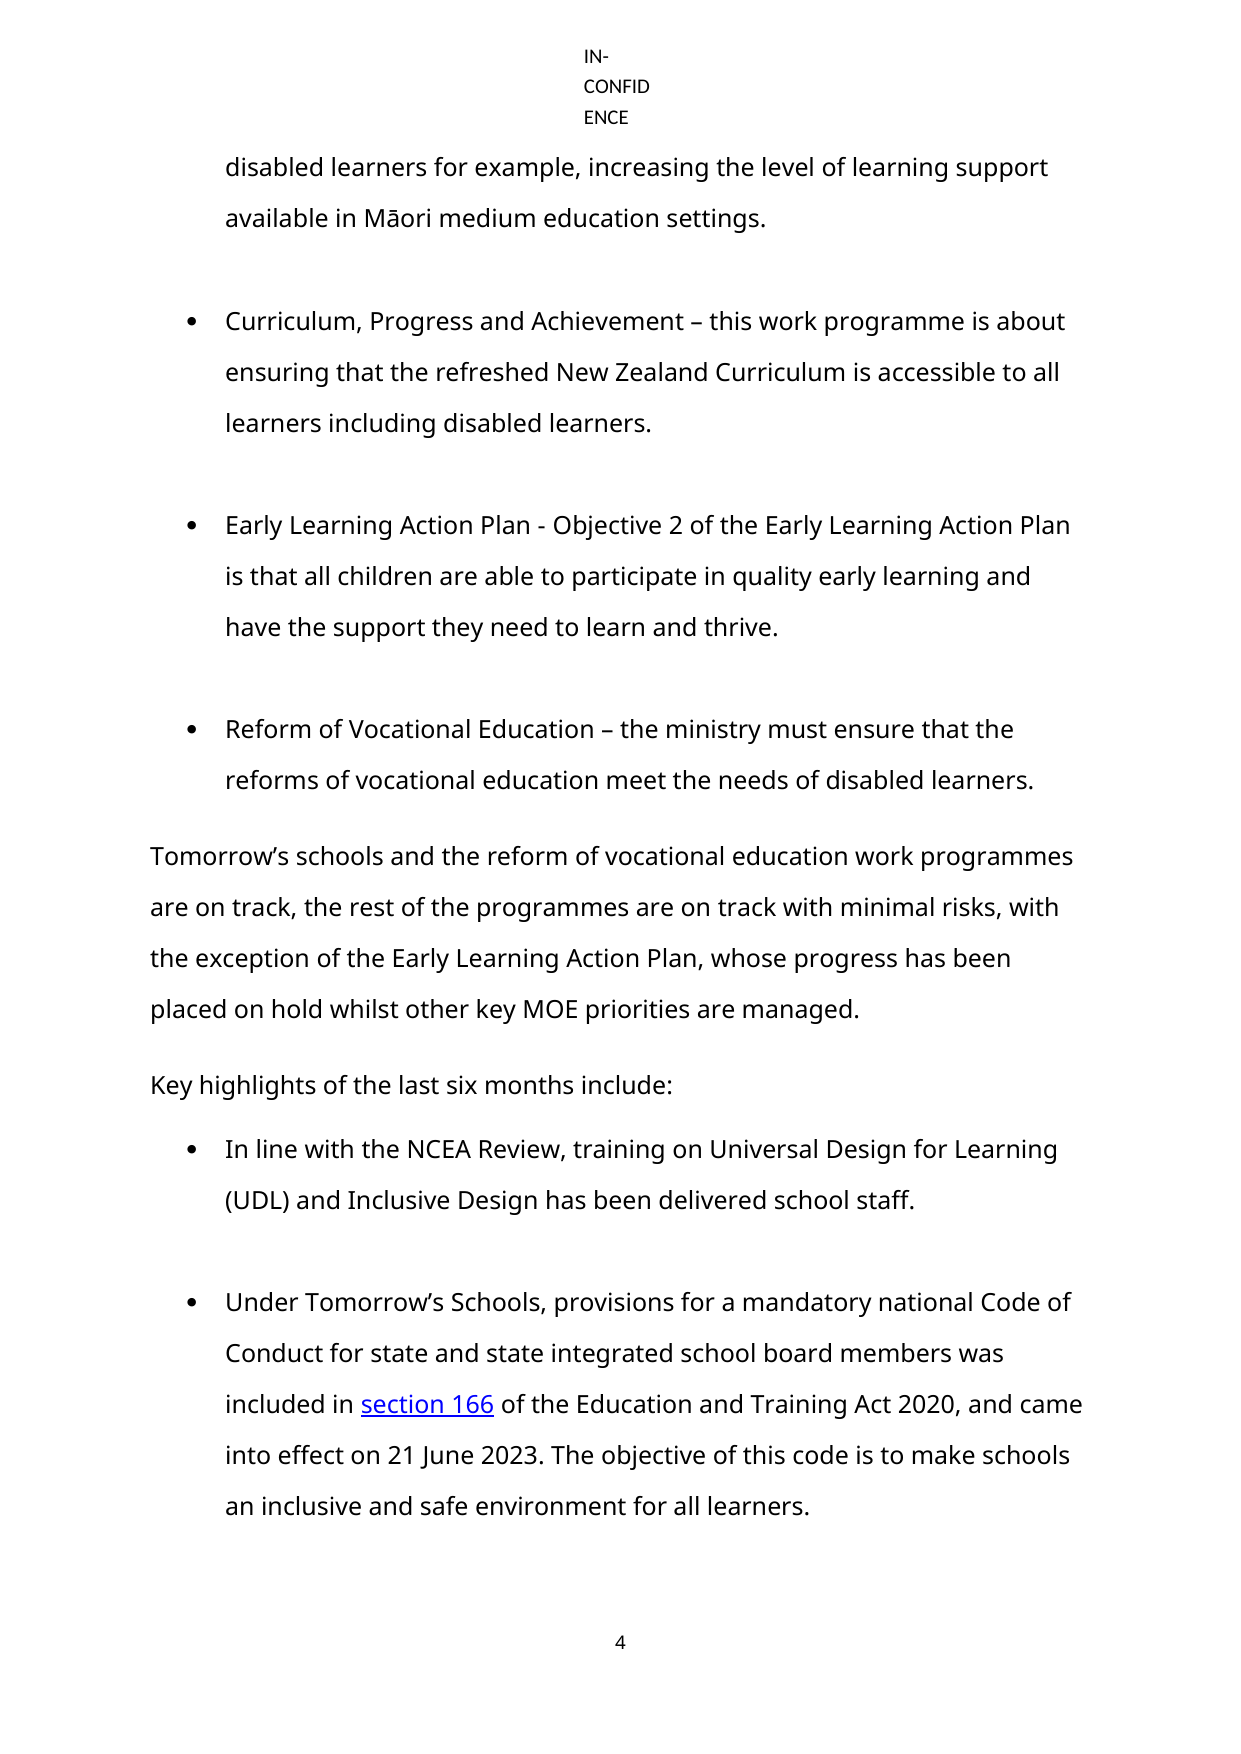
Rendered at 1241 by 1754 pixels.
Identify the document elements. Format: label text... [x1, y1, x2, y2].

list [187, 150, 1090, 235]
list In line with the NCEA Review, training on Universal Design for Learning (UDL) and Inclusive Design has been delivered school staff. [187, 1131, 1090, 1216]
text Key highlights of the last six months include: [150, 1068, 1090, 1102]
list Reform of Vocational Education – the ministry must ensure that the reforms of vocational education meet the needs of disabled learners. [187, 711, 1090, 797]
list Under Tomorrow’s Schools, provisions for a mandatory national Code of Conduct for state and state integrated school board members was included in section 166 of the Education and Training Act 2020, and came into effect on 21 June 2023. The objective of this code is to make schools an inclusive and safe environment for all learners. [187, 1284, 1090, 1523]
text Tomorrow’s schools and the reform of vocational education work programmes are on track, the rest of the programmes are on track with minimal risks, with the exception of the Early Learning Action Plan, whose progress has been placed on hold whilst other key MOE priorities are managed. [150, 838, 1090, 1026]
list Early Learning Action Plan - Objective 2 of the Early Learning Action Plan is that all children are able to participate in quality early learning and have the support they need to learn and thrive. [187, 507, 1090, 643]
list Curriculum, Progress and Achievement – this work programme is about ensuring that the refreshed New Zealand Curriculum is accessible to all learners including disabled learners. [187, 303, 1090, 439]
